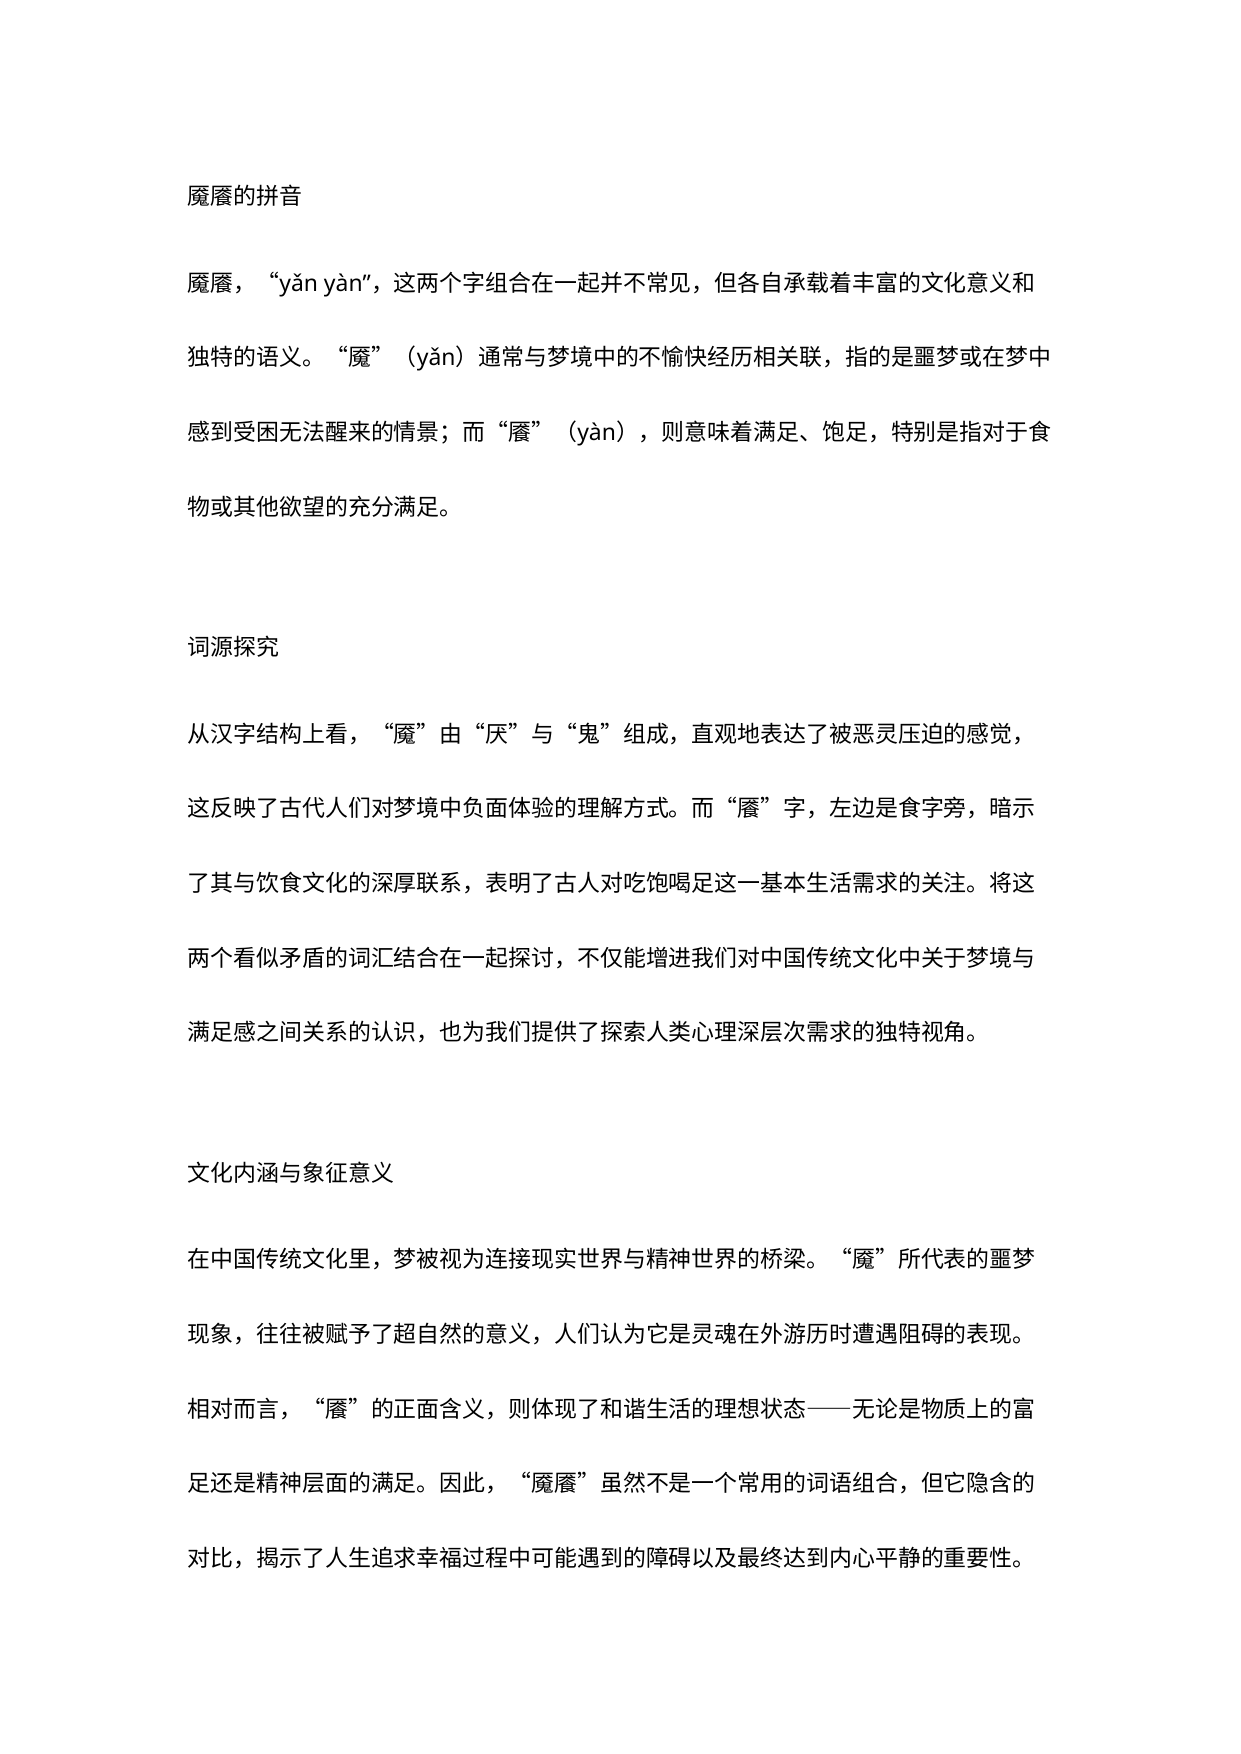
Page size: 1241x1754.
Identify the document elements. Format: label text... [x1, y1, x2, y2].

text 词源探究 [187, 613, 1053, 678]
text 在中国传统文化里，梦被视为连接现实世界与精神世界的桥梁。“魇”所代表的噩梦现象，往往被赋予了超自然的意义，人们认为它是灵魂在外游历时遭遇阻碍的表现。相对而言，“餍”的正面含义，则体现了和谐生活的理想状态——无论是物质上的富足还是精神层面的满足。因此，“魇餍”虽然不是一个常用的词语组合，但它隐含的对比，揭示了人生追求幸福过程中可能遇到的障碍以及最终达到内心平静的重要性。 [187, 1225, 1053, 1589]
text 从汉字结构上看，“魇”由“厌”与“鬼”组成，直观地表达了被恶灵压迫的感觉，这反映了古代人们对梦境中负面体验的理解方式。而“餍”字，左边是食字旁，暗示了其与饮食文化的深厚联系，表明了古人对吃饱喝足这一基本生活需求的关注。将这两个看似矛盾的词汇结合在一起探讨，不仅能增进我们对中国传统文化中关于梦境与满足感之间关系的认识，也为我们提供了探索人类心理深层次需求的独特视角。 [187, 699, 1053, 1063]
text 魇餍，“yǎn yàn”，这两个字组合在一起并不常见，但各自承载着丰富的文化意义和独特的语义。“魇”（yǎn）通常与梦境中的不愉快经历相关联，指的是噩梦或在梦中感到受困无法醒来的情景；而“餍”（yàn），则意味着满足、饱足，特别是指对于食物或其他欲望的充分满足。 [187, 248, 1053, 538]
text 魇餍的拼音 [187, 162, 1053, 227]
text 文化内涵与象征意义 [187, 1139, 1053, 1204]
